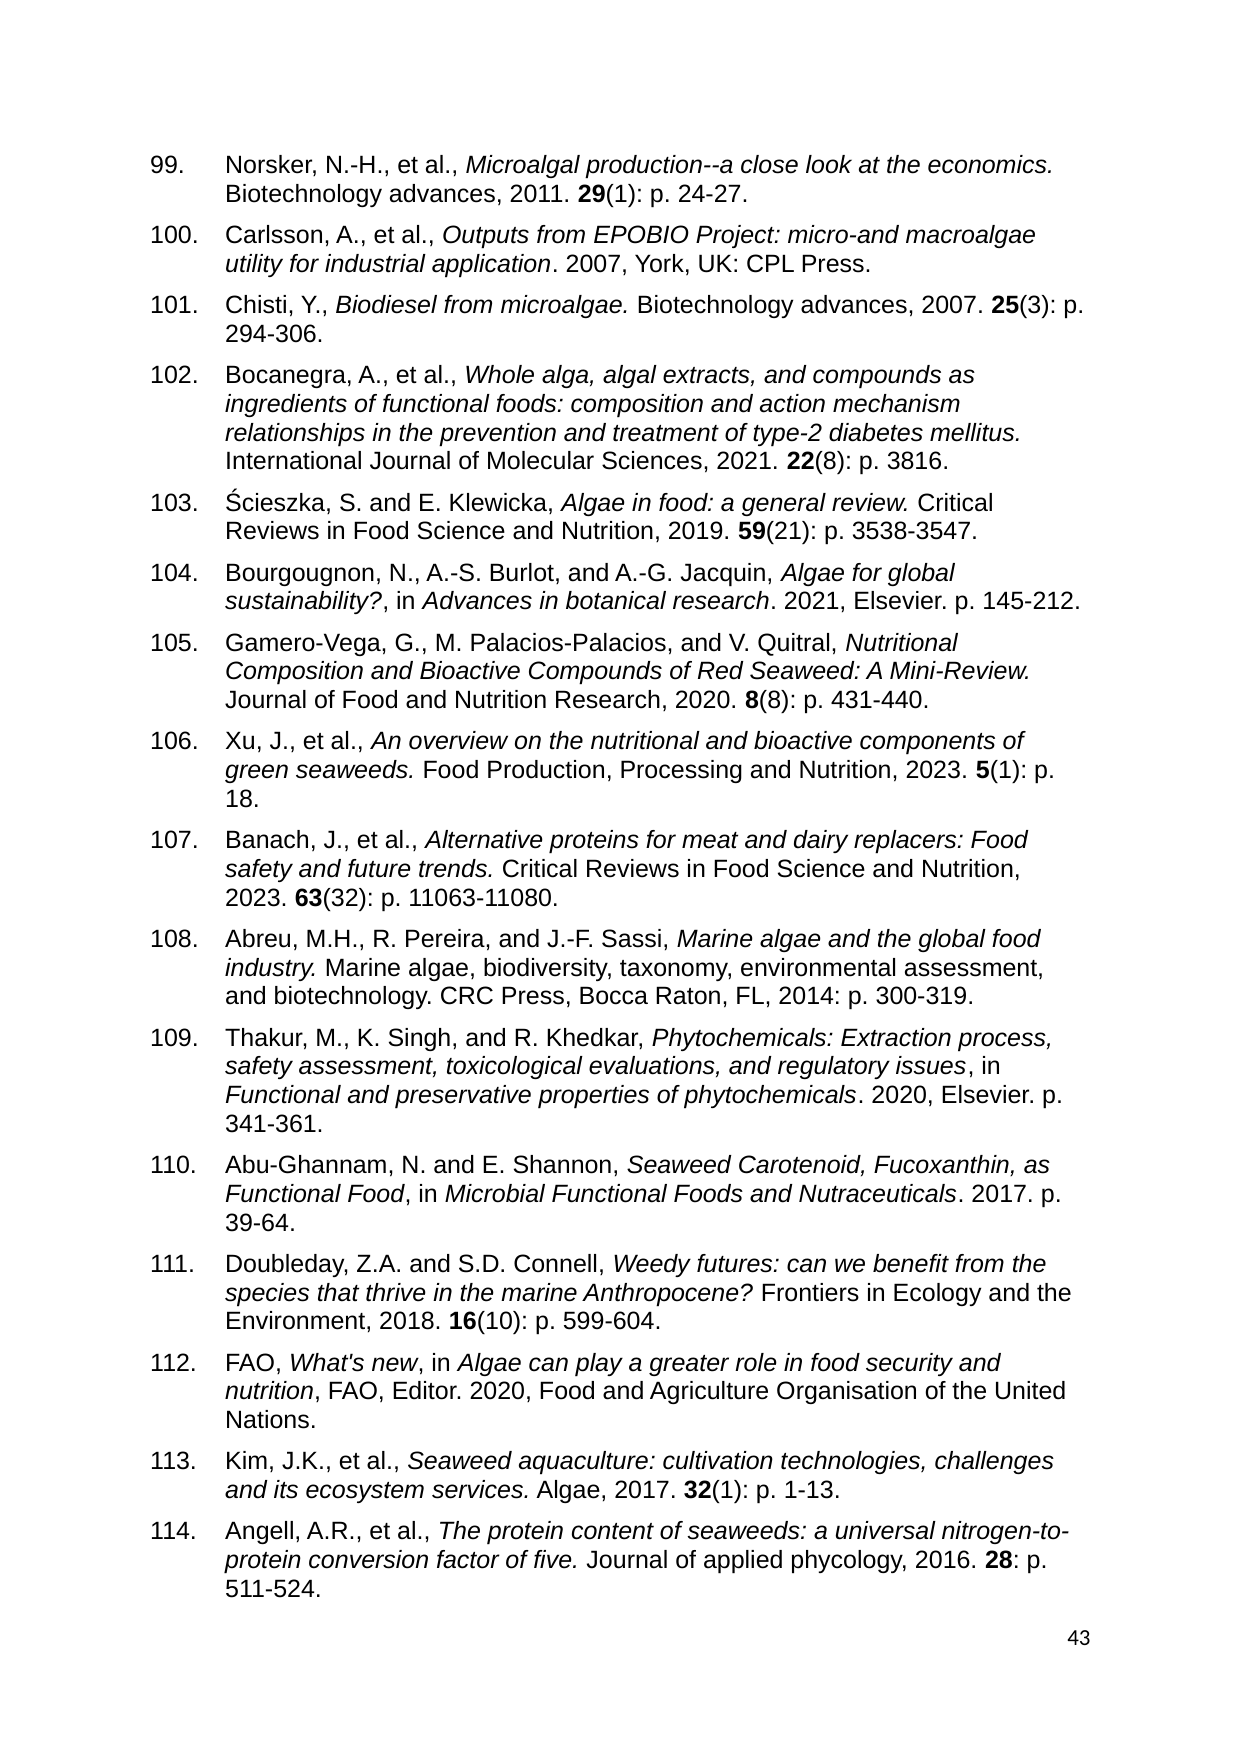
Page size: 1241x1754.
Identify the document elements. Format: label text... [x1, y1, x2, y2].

text 99. Norsker, N.-H., et al., Microalgal production--a close look at the economics. Biotechnology advances, 2011. 29(1): p. 24-27. [150, 150, 1090, 207]
text 110. Abu-Ghannam, N. and E. Shannon, Seaweed Carotenoid, Fucoxanthin, as Functional Food, in Microbial Functional Foods and Nutraceuticals. 2017. p. 39-64. [150, 1150, 1090, 1236]
text 101. Chisti, Y., Biodiesel from microalgae. Biotechnology advances, 2007. 25(3): p. 294-306. [150, 290, 1090, 347]
text 114. Angell, A.R., et al., The protein content of seaweeds: a universal nitrogen-to-protein conversion factor of five. Journal of applied phycology, 2016. 28: p. 511-524. [150, 1516, 1090, 1602]
text 100. Carlsson, A., et al., Outputs from EPOBIO Project: micro-and macroalgae utility for industrial application. 2007, York, UK: CPL Press. [150, 220, 1090, 277]
text 109. Thakur, M., K. Singh, and R. Khedkar, Phytochemicals: Extraction process, safety assessment, toxicological evaluations, and regulatory issues, in Functional and preservative properties of phytochemicals. 2020, Elsevier. p. 341-361. [150, 1022, 1090, 1137]
text 102. Bocanegra, A., et al., Whole alga, algal extracts, and compounds as ingredients of functional foods: composition and action mechanism relationships in the prevention and treatment of type-2 diabetes mellitus. International Journal of Molecular Sciences, 2021. 22(8): p. 3816. [150, 360, 1090, 475]
text 113. Kim, J.K., et al., Seaweed aquaculture: cultivation technologies, challenges and its ecosystem services. Algae, 2017. 32(1): p. 1-13. [150, 1446, 1090, 1504]
text 104. Bourgougnon, N., A.-S. Burlot, and A.-G. Jacquin, Algae for global sustainability?, in Advances in botanical research. 2021, Elsevier. p. 145-212. [150, 557, 1090, 615]
text 107. Banach, J., et al., Alternative proteins for meat and dairy replacers: Food safety and future trends. Critical Reviews in Food Science and Nutrition, 2023. 63(32): p. 11063-11080. [150, 825, 1090, 911]
text 106. Xu, J., et al., An overview on the nutritional and bioactive components of green seaweeds. Food Production, Processing and Nutrition, 2023. 5(1): p. 18. [150, 726, 1090, 812]
text 108. Abreu, M.H., R. Pereira, and J.-F. Sassi, Marine algae and the global food industry. Marine algae, biodiversity, taxonomy, environmental assessment, and biotechnology. CRC Press, Bocca Raton, FL, 2014: p. 300-319. [150, 924, 1090, 1010]
text 105. Gamero-Vega, G., M. Palacios-Palacios, and V. Quitral, Nutritional Composition and Bioactive Compounds of Red Seaweed: A Mini-Review. Journal of Food and Nutrition Research, 2020. 8(8): p. 431-440. [150, 627, 1090, 714]
text 112. FAO, What's new, in Algae can play a greater role in food security and nutrition, FAO, Editor. 2020, Food and Agriculture Organisation of the United Nations. [150, 1347, 1090, 1434]
text 103. Ścieszka, S. and E. Klewicka, Algae in food: a general review. Critical Reviews in Food Science and Nutrition, 2019. 59(21): p. 3538-3547. [150, 487, 1090, 545]
text 111. Doubleday, Z.A. and S.D. Connell, Weedy futures: can we benefit from the species that thrive in the marine Anthropocene? Frontiers in Ecology and the Environment, 2018. 16(10): p. 599-604. [150, 1249, 1090, 1335]
